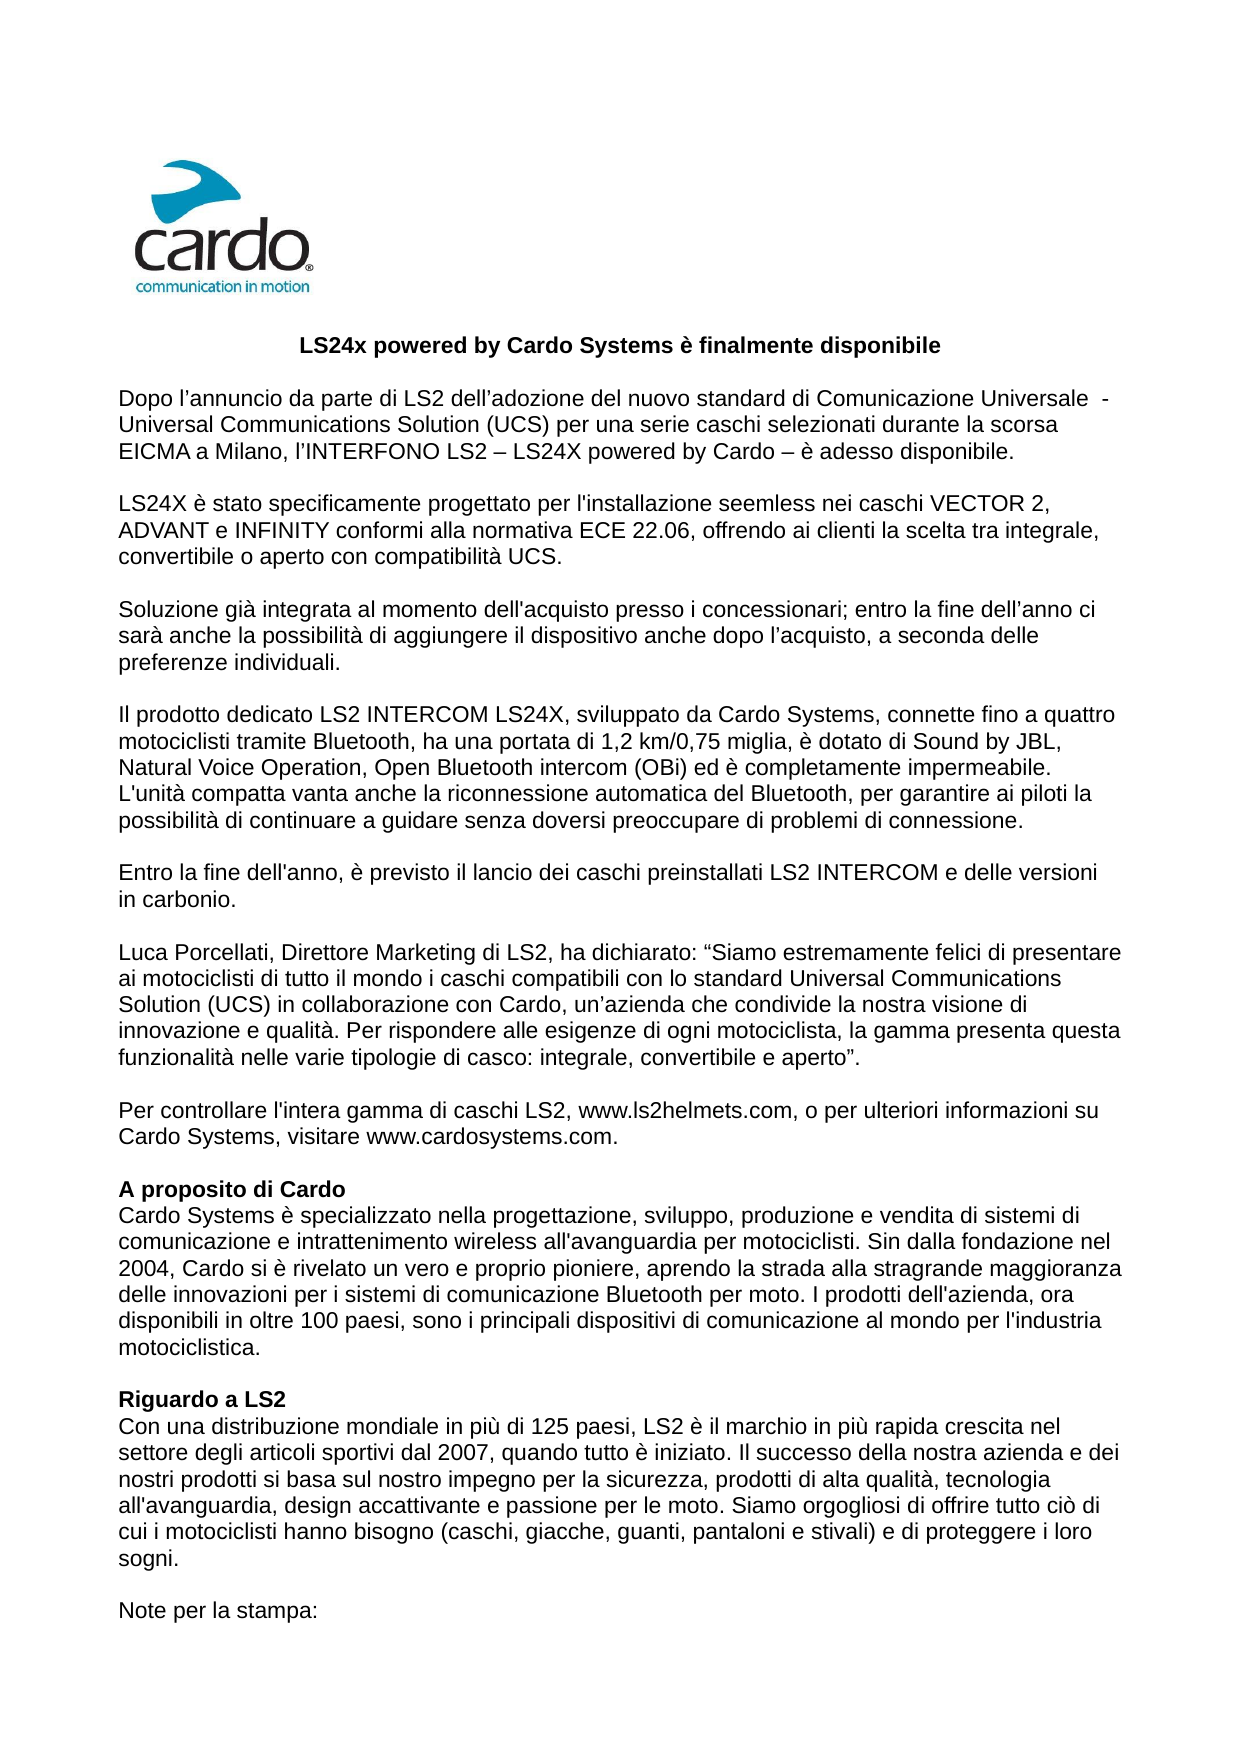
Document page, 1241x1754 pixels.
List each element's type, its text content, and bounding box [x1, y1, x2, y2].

text Riguardo a LS2 [118, 1386, 1122, 1413]
picture [118, 147, 331, 306]
text Cardo Systems è specializzato nella progettazione, sviluppo, produzione e vendita di sistemi di comunicazione e intrattenimento wireless all'avanguardia per motociclisti. Sin dalla fondazione nel 2004, Cardo si è rivelato un vero e proprio pioniere, aprendo la strada alla stragrande maggioranza delle innovazioni per i sistemi di comunicazione Bluetooth per moto. I prodotti dell'azienda, ora disponibili in oltre 100 paesi, sono i principali dispositivi di comunicazione al mondo per l'industria motociclistica. [118, 1202, 1122, 1360]
text Il prodotto dedicato LS2 INTERCOM LS24X, sviluppato da Cardo Systems, connette fino a quattro motociclisti tramite Bluetooth, ha una portata di 1,2 km/0,75 miglia, è dotato di Sound by JBL, Natural Voice Operation, Open Bluetooth intercom (OBi) ed è completamente impermeabile. L'unità compatta vanta anche la riconnessione automatica del Bluetooth, per garantire ai piloti la possibilità di continuare a guidare senza doversi preoccupare di problemi di connessione. [118, 701, 1122, 833]
text LS24X è stato specificamente progettato per l'installazione seemless nei caschi VECTOR 2, ADVANT e INFINITY conformi alla normativa ECE 22.06, offrendo ai clienti la scelta tra integrale, convertibile o aperto con compatibilità UCS. [118, 490, 1122, 569]
text LS24x powered by Cardo Systems è finalmente disponibile [118, 332, 1122, 359]
text Note per la stampa: [118, 1597, 1122, 1624]
text Luca Porcellati, Direttore Marketing di LS2, ha dichiarato: “Siamo estremamente felici di presentare ai motociclisti di tutto il mondo i caschi compatibili con lo standard Universal Communications Solution (UCS) in collaborazione con Cardo, un’azienda che condivide la nostra visione di innovazione e qualità. Per rispondere alle esigenze di ogni motociclista, la gamma presenta questa funzionalità nelle varie tipologie di casco: integrale, convertibile e aperto”. [118, 938, 1122, 1070]
text Dopo l’annuncio da parte di LS2 dell’adozione del nuovo standard di Comunicazione Universale - Universal Communications Solution (UCS) per una serie caschi selezionati durante la scorsa EICMA a Milano, l’INTERFONO LS2 – LS24X powered by Cardo – è adesso disponibile. [118, 385, 1122, 464]
text Entro la fine dell'anno, è previsto il lancio dei caschi preinstallati LS2 INTERCOM e delle versioni in carbonio. [118, 859, 1122, 912]
text Soluzione già integrata al momento dell'acquisto presso i concessionari; entro la fine dell’anno ci sarà anche la possibilità di aggiungere il dispositivo anche dopo l’acquisto, a seconda delle preferenze individuali. [118, 596, 1122, 675]
text Con una distribuzione mondiale in più di 125 paesi, LS2 è il marchio in più rapida crescita nel settore degli articoli sportivi dal 2007, quando tutto è iniziato. Il successo della nostra azienda e dei nostri prodotti si basa sul nostro impegno per la sicurezza, prodotti di alta qualità, tecnologia all'avanguardia, design accattivante e passione per le moto. Siamo orgogliosi di offrire tutto ciò di cui i motociclisti hanno bisogno (caschi, giacche, guanti, pantaloni e stivali) e di proteggere i loro sogni. [118, 1413, 1122, 1571]
text Per controllare l'intera gamma di caschi LS2, www.ls2helmets.com, o per ulteriori informazioni su Cardo Systems, visitare www.cardosystems.com. [118, 1097, 1122, 1149]
text A proposito di Cardo [118, 1176, 1122, 1202]
